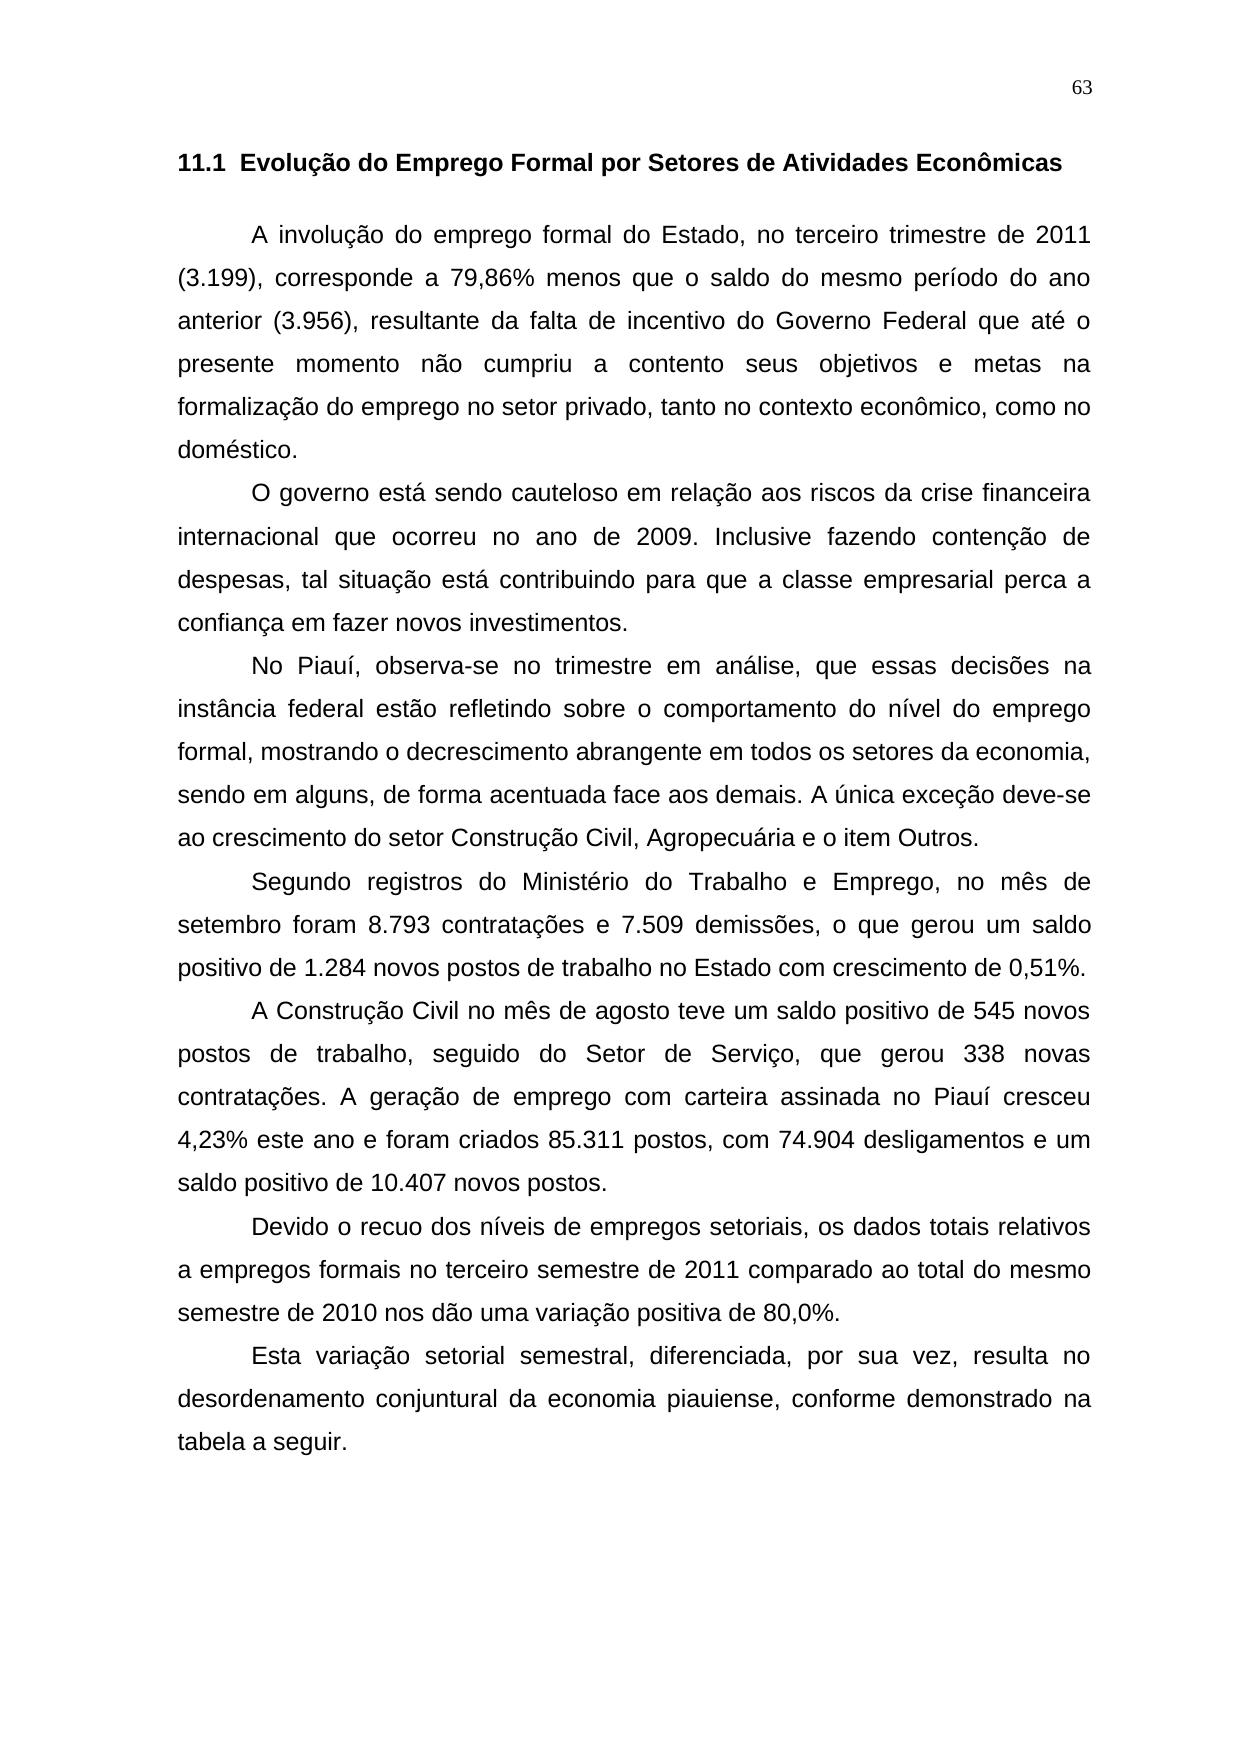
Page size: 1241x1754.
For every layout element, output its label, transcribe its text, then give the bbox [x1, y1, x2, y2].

text Esta variação setorial semestral, diferenciada, por sua vez, resulta no desordenamento conjuntural da economia piauiense, conforme demonstrado na tabela a seguir. [177, 1341, 1092, 1456]
text A Construção Civil no mês de agosto teve um saldo positivo de 545 novos postos de trabalho, seguido do Setor de Serviço, que gerou 338 novas contratações. A geração de emprego com carteira assinada no Piauí cresceu 4,23% este ano e foram criados 85.311 postos, com 74.904 desligamentos e um saldo positivo de 10.407 novos postos. [177, 996, 1092, 1197]
text Segundo registros do Ministério do Trabalho e Emprego, no mês de setembro foram 8.793 contratações e 7.509 demissões, o que gerou um saldo positivo de 1.284 novos postos de trabalho no Estado com crescimento de 0,51%. [177, 866, 1092, 981]
text No Piauí, observa-se no trimestre em análise, que essas decisões na instância federal estão refletindo sobre o comportamento do nível do emprego formal, mostrando o decrescimento abrangente em todos os setores da economia, sendo em alguns, de forma acentuada face aos demais. A única exceção deve-se ao crescimento do setor Construção Civil, Agropecuária e o item Outros. [177, 651, 1092, 852]
text Devido o recuo dos níveis de empregos setoriais, os dados totais relativos a empregos formais no terceiro semestre de 2011 comparado ao total do mesmo semestre de 2010 nos dão uma variação positiva de 80,0%. [177, 1211, 1092, 1326]
subtitle 11.1 Evolução do Emprego Formal por Setores de Atividades Econômicas [177, 148, 1092, 176]
text A involução do emprego formal do Estado, no terceiro trimestre de 2011 (3.199), corresponde a 79,86% menos que o saldo do mesmo período do ano anterior (3.956), resultante da falta de incentivo do Governo Federal que até o presente momento não cumpriu a contento seus objetivos e metas na formalização do emprego no setor privado, tanto no contexto econômico, como no doméstico. [177, 219, 1092, 464]
text O governo está sendo cauteloso em relação aos riscos da crise financeira internacional que ocorreu no ano de 2009. Inclusive fazendo contenção de despesas, tal situação está contribuindo para que a classe empresarial perca a confiança em fazer novos investimentos. [177, 478, 1092, 636]
